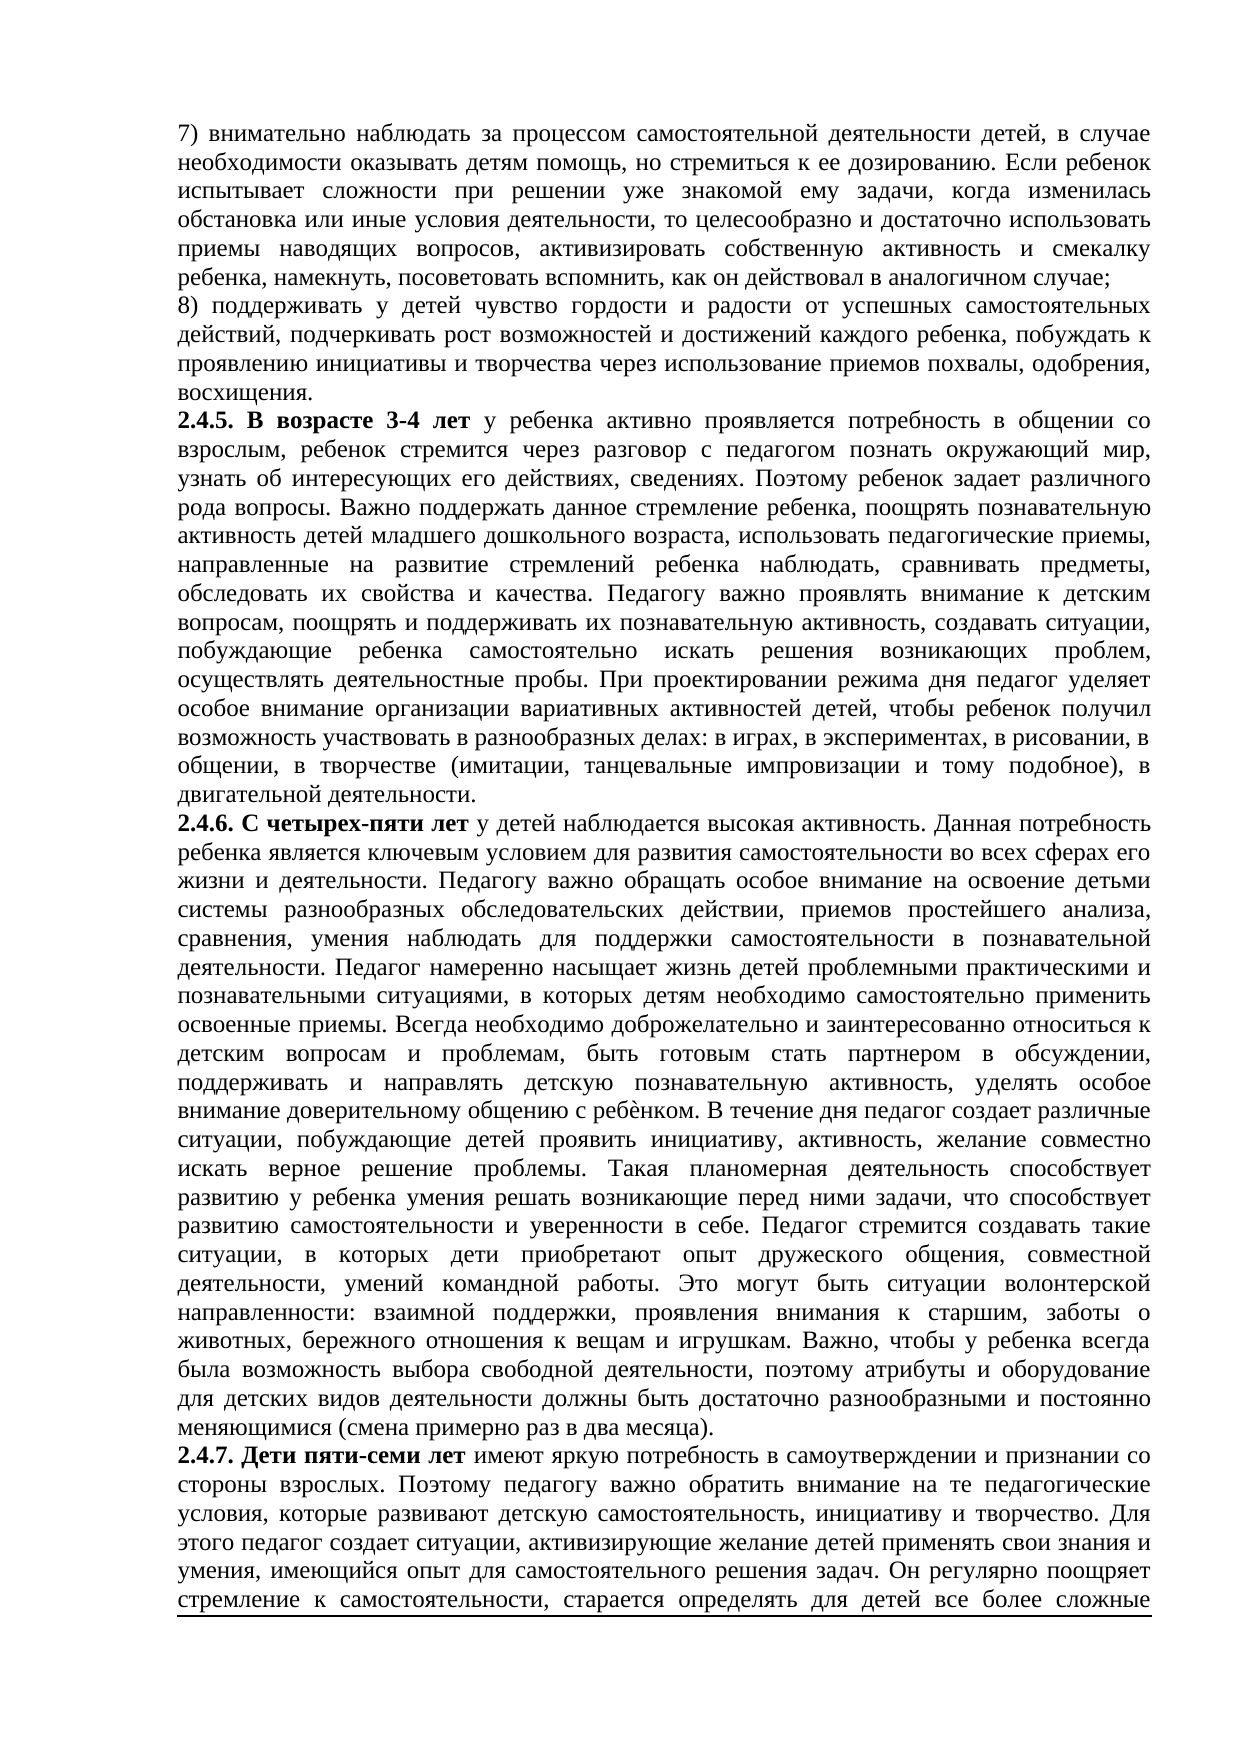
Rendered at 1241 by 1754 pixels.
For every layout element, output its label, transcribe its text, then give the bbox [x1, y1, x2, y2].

text общении, в творчестве (имитации, танцевальные импровизации и тому подобное), в двигательной деятельности. [177, 751, 1152, 808]
text 7) внимательно наблюдать за процессом самостоятельной деятельности детей, в случае необходимости оказывать детям помощь, но стремиться к ее дозированию. Если ребенок испытывает сложности при решении уже знакомой ему задачи, когда изменилась обстановка или иные условия деятельности, то целесообразно и достаточно использовать приемы наводящих вопросов, активизировать собственную активность и смекалку ребенка, намекнуть, посоветовать вспомнить, как он действовал в аналогичном случае; [177, 118, 1152, 291]
text 2.4.6. С четырех-пяти лет у детей наблюдается высокая активность. Данная потребность ребенка является ключевым условием для развития самостоятельности во всех сферах его жизни и деятельности. Педагогу важно обращать особое внимание на освоение детьми системы разнообразных обследовательских действии, приемов простейшего анализа, сравнения, умения наблюдать для поддержки самостоятельности в познавательной деятельности. Педагог намеренно насыщает жизнь детей проблемными практическими и познавательными ситуациями, в которых детям необходимо самостоятельно применить освоенные приемы. Всегда необходимо доброжелательно и заинтересованно относиться к детским вопросам и проблемам, быть готовым стать партнером в обсуждении, поддерживать и направлять детскую познавательную активность, уделять особое внимание доверительному общению с ребѐнком. В течение дня педагог создает различные ситуации, побуждающие детей проявить инициативу, активность, желание совместно искать верное решение проблемы. Такая планомерная деятельность способствует развитию у ребенка умения решать возникающие перед ними задачи, что способствует развитию самостоятельности и уверенности в себе. Педагог стремится создавать такие ситуации, в которых дети приобретают опыт дружеского общения, совместной деятельности, умений командной работы. Это могут быть ситуации волонтерской направленности: взаимной поддержки, проявления внимания к старшим, заботы о животных, бережного отношения к вещам и игрушкам. Важно, чтобы у ребенка всегда была возможность выбора свободной деятельности, поэтому атрибуты и оборудование для детских видов деятельности должны быть достаточно разнообразными и постоянно меняющимися (смена примерно раз в два месяца). [177, 808, 1152, 1441]
text 2.4.5. В возрасте 3-4 лет у ребенка активно проявляется потребность в общении со взрослым, ребенок стремится через разговор с педагогом познать окружающий мир, узнать об интересующих его действиях, сведениях. Поэтому ребенок задает различного рода вопросы. Важно поддержать данное стремление ребенка, поощрять познавательную активность детей младшего дошкольного возраста, использовать педагогические приемы, направленные на развитие стремлений ребенка наблюдать, сравнивать предметы, обследовать их свойства и качества. Педагогу важно проявлять внимание к детским вопросам, поощрять и поддерживать их познавательную активность, создавать ситуации, побуждающие ребенка самостоятельно искать решения возникающих проблем, осуществлять деятельностные пробы. При проектировании режима дня педагог уделяет особое внимание организации вариативных активностей детей, чтобы ребенок получил возможность участвовать в разнообразных делах: в играх, в экспериментах, в рисовании, в [177, 406, 1152, 751]
text 8) поддерживать у детей чувство гордости и радости от успешных самостоятельных действий, подчеркивать рост возможностей и достижений каждого ребенка, побуждать к проявлению инициативы и творчества через использование приемов похвалы, одобрения, восхищения. [177, 291, 1152, 406]
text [177, 1441, 1152, 1615]
